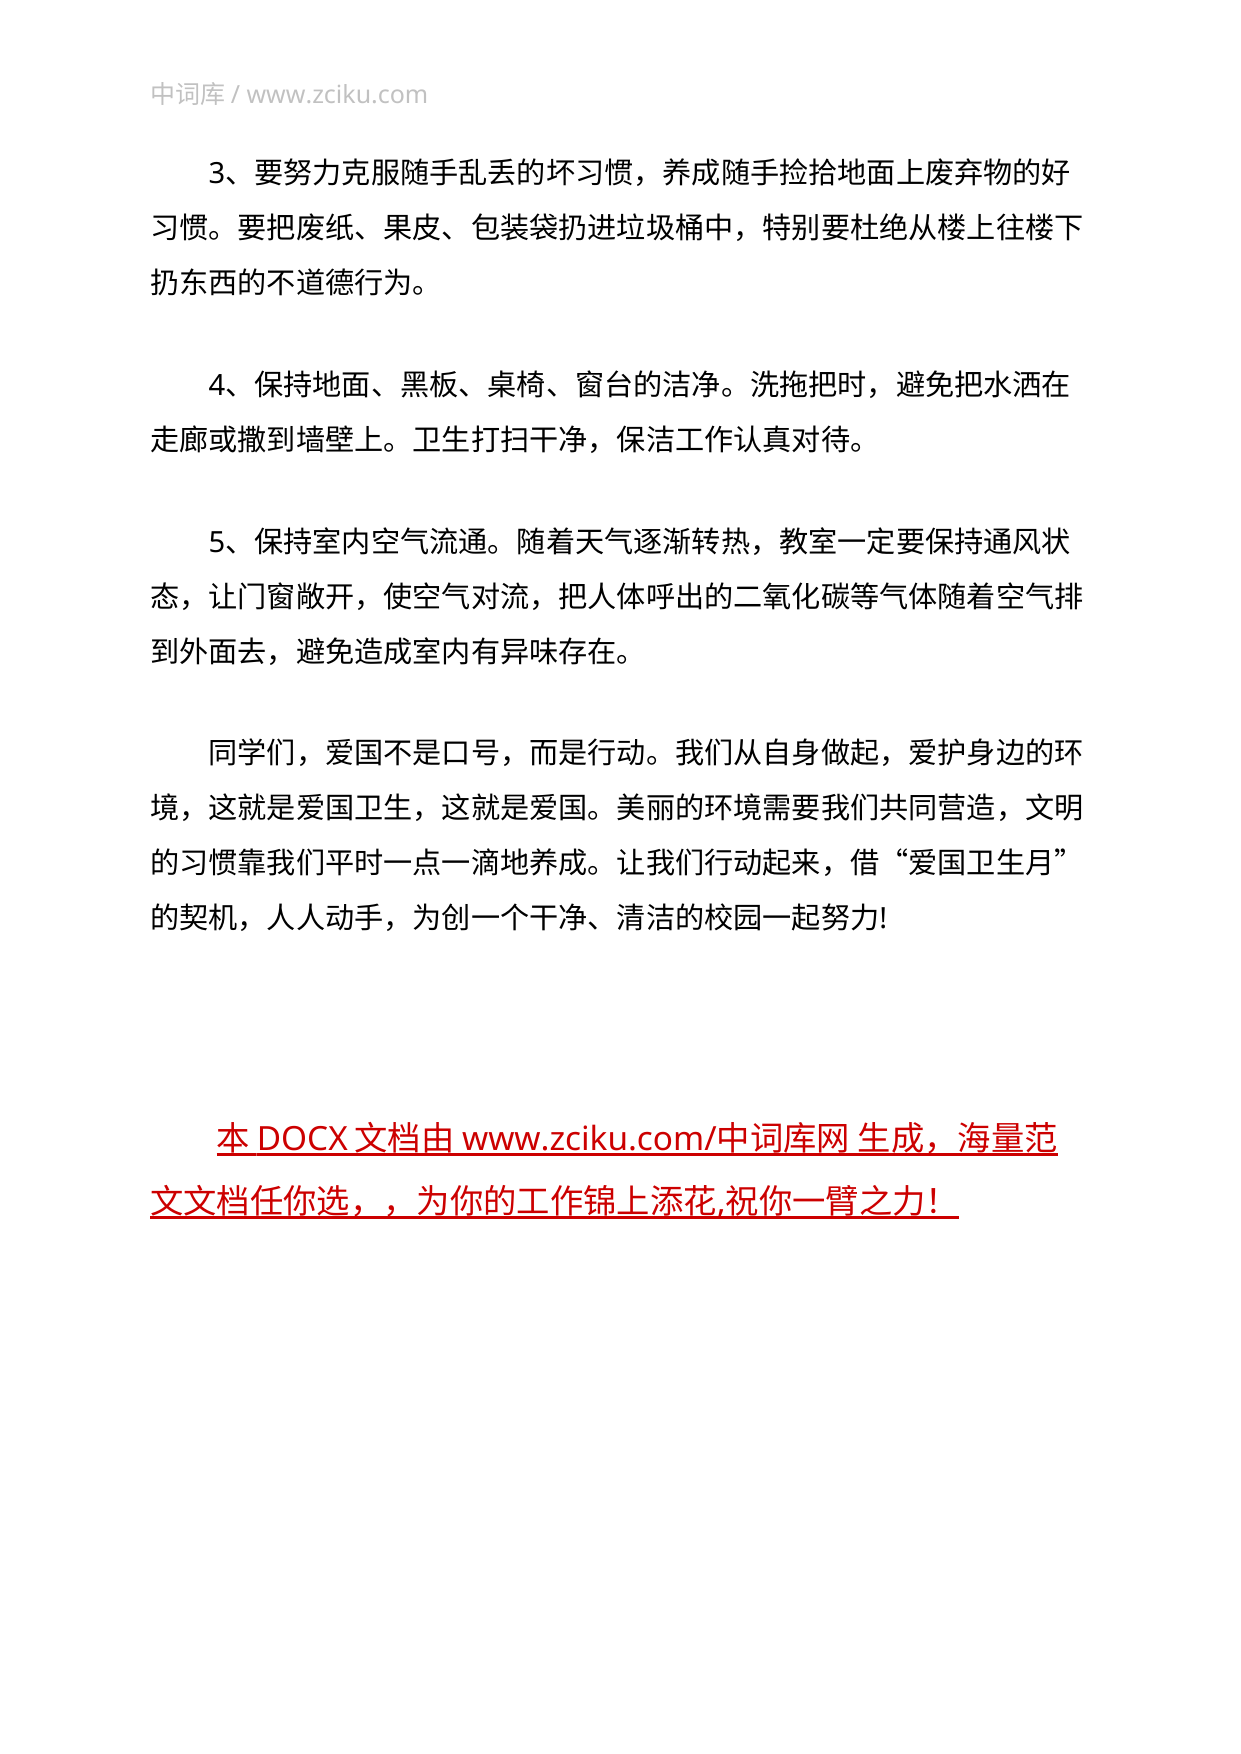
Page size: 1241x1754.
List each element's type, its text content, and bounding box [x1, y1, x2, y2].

text 3、要努力克服随手乱丢的坏习惯，养成随手捡拾地面上废弃物的好习惯。要把废纸、果皮、包装袋扔进垃圾桶中，特别要杜绝从楼上往楼下扔东西的不道德行为。 [150, 150, 1090, 302]
text 同学们，爱国不是口号，而是行动。我们从自身做起，爱护身边的环境，这就是爱国卫生，这就是爱国。美丽的环境需要我们共同营造，文明的习惯靠我们平时一点一滴地养成。让我们行动起来，借“爱国卫生月”的契机，人人动手，为创一个干净、清洁的校园一起努力! [150, 730, 1090, 937]
text 5、保持室内空气流通。随着天气逐渐转热，教室一定要保持通风状态，让门窗敞开，使空气对流，把人体呼出的二氧化碳等气体随着空气排到外面去，避免造成室内有异味存在。 [150, 518, 1090, 671]
text 本DOCX文档由 www.zciku.com/中词库网 生成，海量范文文档任你选，，为你的工作锦上添花,祝你一臂之力！ [150, 1112, 1090, 1223]
text 4、保持地面、黑板、桌椅、窗台的洁净。洗拖把时，避免把水洒在走廊或撒到墙壁上。卫生打扫干净，保洁工作认真对待。 [150, 362, 1090, 459]
